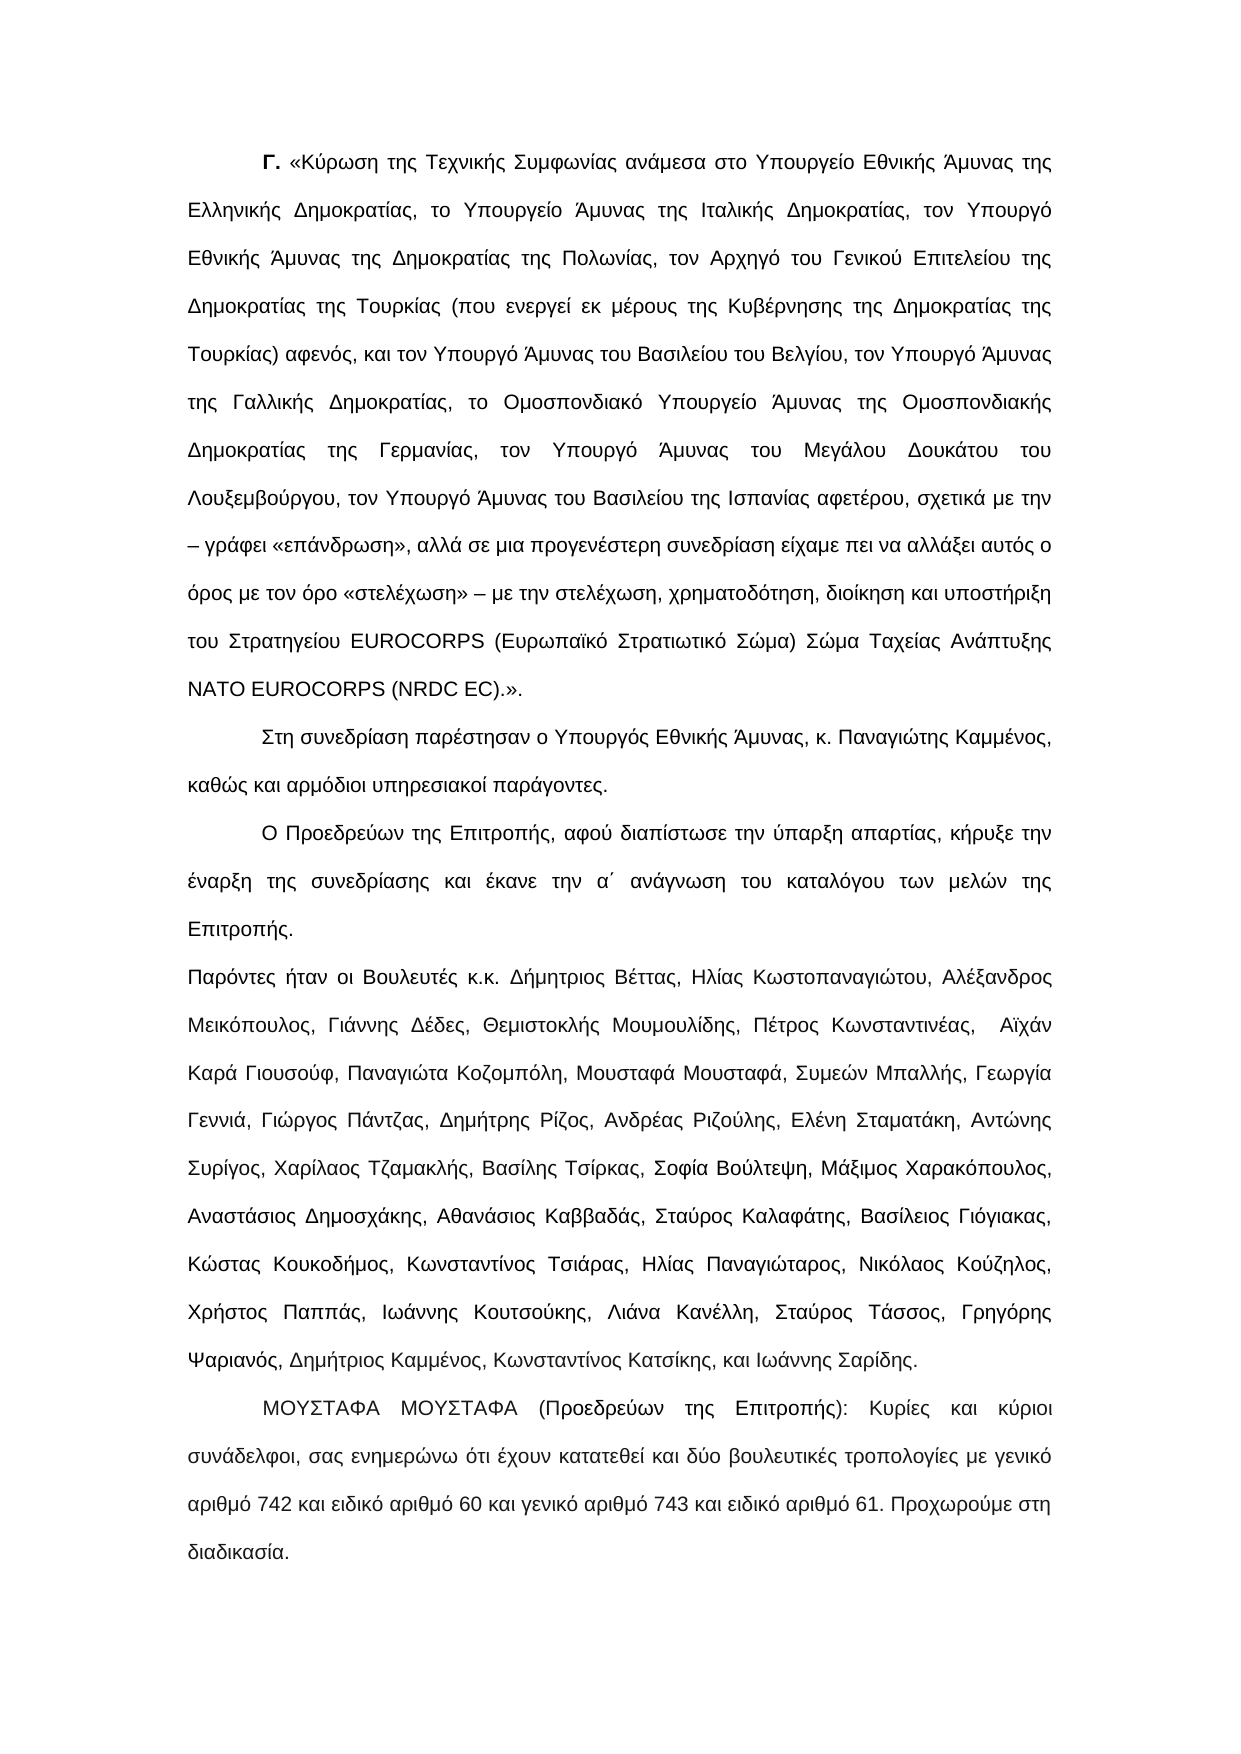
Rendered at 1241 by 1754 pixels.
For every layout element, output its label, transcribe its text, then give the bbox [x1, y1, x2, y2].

text Ο Προεδρεύων της Επιτροπής, αφού διαπίστωσε την ύπαρξη απαρτίας, κήρυξε την έναρξη της συνεδρίασης και έκανε την α΄ ανάγνωση του καταλόγου των μελών της Επιτροπής. [187, 821, 1053, 941]
text Γ. «Κύρωση της Τεχνικής Συμφωνίας ανάμεσα στο Υπουργείο Εθνικής Άμυνας της Ελληνικής Δημοκρατίας, το Υπουργείο Άμυνας της Ιταλικής Δημοκρατίας, τον Υπουργό Εθνικής Άμυνας της Δημοκρατίας της Πολωνίας, τον Αρχηγό του Γενικού Επιτελείου της Δημοκρατίας της Τουρκίας (που ενεργεί εκ μέρους της Κυβέρνησης της Δημοκρατίας της Τουρκίας) αφενός, και τον Υπουργό Άμυνας του Βασιλείου του Βελγίου, τον Υπουργό Άμυνας της Γαλλικής Δημοκρατίας, το Ομοσπονδιακό Υπουργείο Άμυνας της Ομοσπονδιακής Δημοκρατίας της Γερμανίας, τον Υπουργό Άμυνας του Μεγάλου Δουκάτου του Λουξεμβούργου, τον Υπουργό Άμυνας του Βασιλείου της Ισπανίας αφετέρου, σχετικά με την – γράφει «επάνδρωση», αλλά σε μια προγενέστερη συνεδρίαση είχαμε πει να αλλάξει αυτός ο όρος με τον όρο «στελέχωση» – με την στελέχωση, χρηματοδότηση, διοίκηση και υποστήριξη του Στρατηγείου EUROCORPS (Ευρωπαϊκό Στρατιωτικό Σώμα) Σώμα Ταχείας Ανάπτυξης NATO EUROCORPS (NRDC EC).». [187, 150, 1053, 701]
text Παρόντες ήταν οι Βουλευτές κ.κ. Δήμητριος Βέττας, Ηλίας Κωστοπαναγιώτου, Αλέξανδρος Μεικόπουλος, Γιάννης Δέδες, Θεμιστοκλής Μουμουλίδης, Πέτρος Κωνσταντινέας, Αϊχάν Καρά Γιουσούφ, Παναγιώτα Κοζομπόλη, Μουσταφά Μουσταφά, Συμεών Μπαλλής, Γεωργία Γεννιά, Γιώργος Πάντζας, Δημήτρης Ρίζος, Ανδρέας Ριζούλης, Ελένη Σταματάκη, Αντώνης Συρίγος, Χαρίλαος Τζαμακλής, Βασίλης Τσίρκας, Σοφία Βούλτεψη, Μάξιμος Χαρακόπουλος, Αναστάσιος Δημοσχάκης, Αθανάσιος Καββαδάς, Σταύρος Καλαφάτης, Βασίλειος Γιόγιακας, Κώστας Κουκοδήμος, Κωνσταντίνος Τσιάρας, Ηλίας Παναγιώταρος, Νικόλαος Κούζηλος, Χρήστος Παππάς, Ιωάννης Κουτσούκης, Λιάνα Κανέλλη, Σταύρος Τάσσος, Γρηγόρης Ψαριανός, Δημήτριος Καμμένος, Κωνσταντίνος Κατσίκης, και Ιωάννης Σαρίδης. [187, 964, 1053, 1372]
text Στη συνεδρίαση παρέστησαν ο Υπουργός Εθνικής Άμυνας, κ. Παναγιώτης Καμμένος, καθώς και αρμόδιοι υπηρεσιακοί παράγοντες. [187, 725, 1053, 797]
text ΜΟΥΣΤΑΦΑ ΜΟΥΣΤΑΦΑ (Προεδρεύων της Επιτροπής): Κυρίες και κύριοι συνάδελφοι, σας ενημερώνω ότι έχουν κατατεθεί και δύο βουλευτικές τροπολογίες με γενικό αριθμό 742 και ειδικό αριθμό 60 και γενικό αριθμό 743 και ειδικό αριθμό 61. Προχωρούμε στη διαδικασία. [187, 1396, 1053, 1563]
